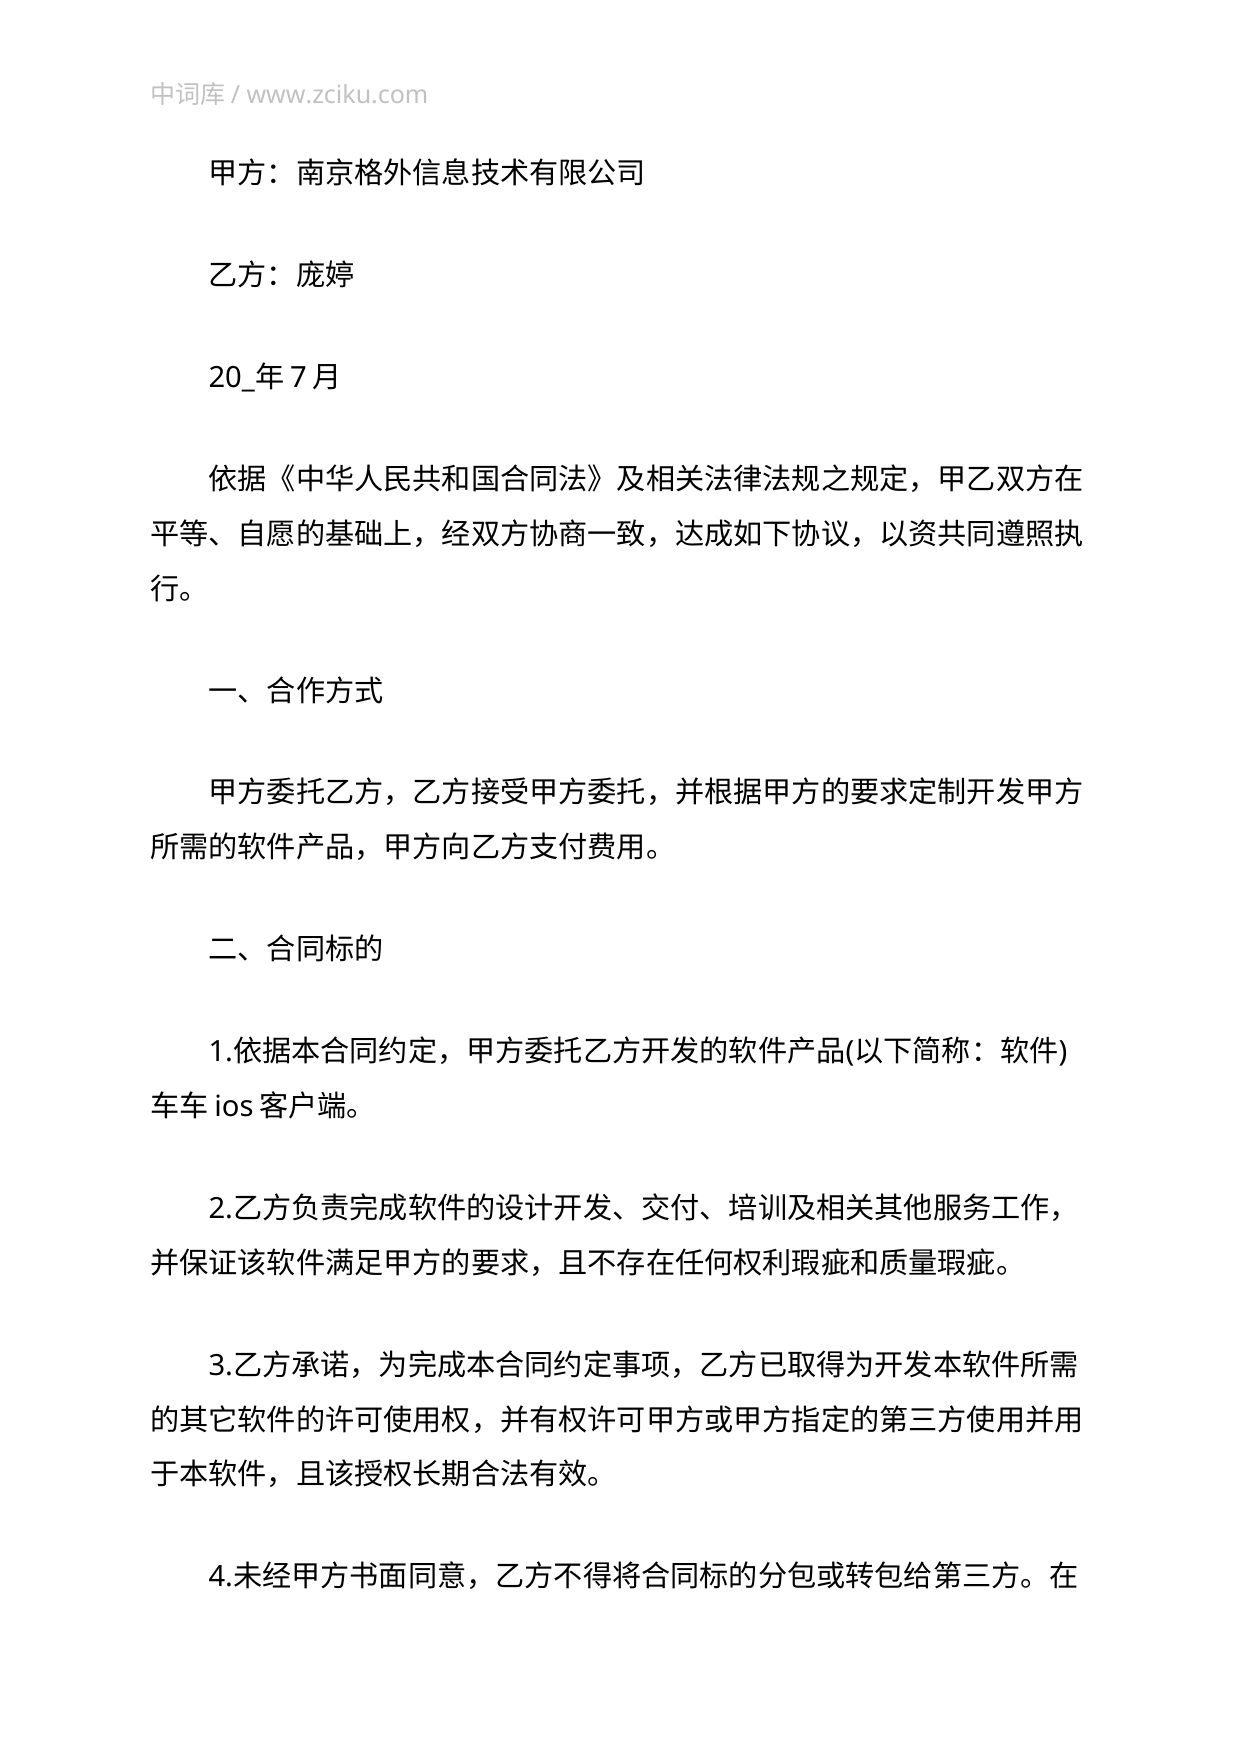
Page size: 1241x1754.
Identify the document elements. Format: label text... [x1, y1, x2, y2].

text 一、合作方式 [150, 667, 1090, 709]
text 3.乙方承诺，为完成本合同约定事项，乙方已取得为开发本软件所需的其它软件的许可使用权，并有权许可甲方或甲方指定的第三方使用并用于本软件，且该授权长期合法有效。 [150, 1341, 1090, 1493]
text 20_年7月 [150, 353, 1090, 396]
text 2.乙方负责完成软件的设计开发、交付、培训及相关其他服务工作，并保证该软件满足甲方的要求，且不存在任何权利瑕疵和质量瑕疵。 [150, 1184, 1090, 1282]
text 乙方：庞婷 [150, 252, 1090, 294]
text 甲方委托乙方，乙方接受甲方委托，并根据甲方的要求定制开发甲方所需的软件产品，甲方向乙方支付费用。 [150, 769, 1090, 866]
text 1.依据本合同约定，甲方委托乙方开发的软件产品(以下简称：软件)车车ios客户端。 [150, 1027, 1090, 1125]
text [150, 1553, 1090, 1595]
text 二、合同标的 [150, 926, 1090, 968]
text 甲方：南京格外信息技术有限公司 [150, 150, 1090, 192]
text 依据《中华人民共和国合同法》及相关法律法规之规定，甲乙双方在平等、自愿的基础上，经双方协商一致，达成如下协议，以资共同遵照执行。 [150, 456, 1090, 608]
